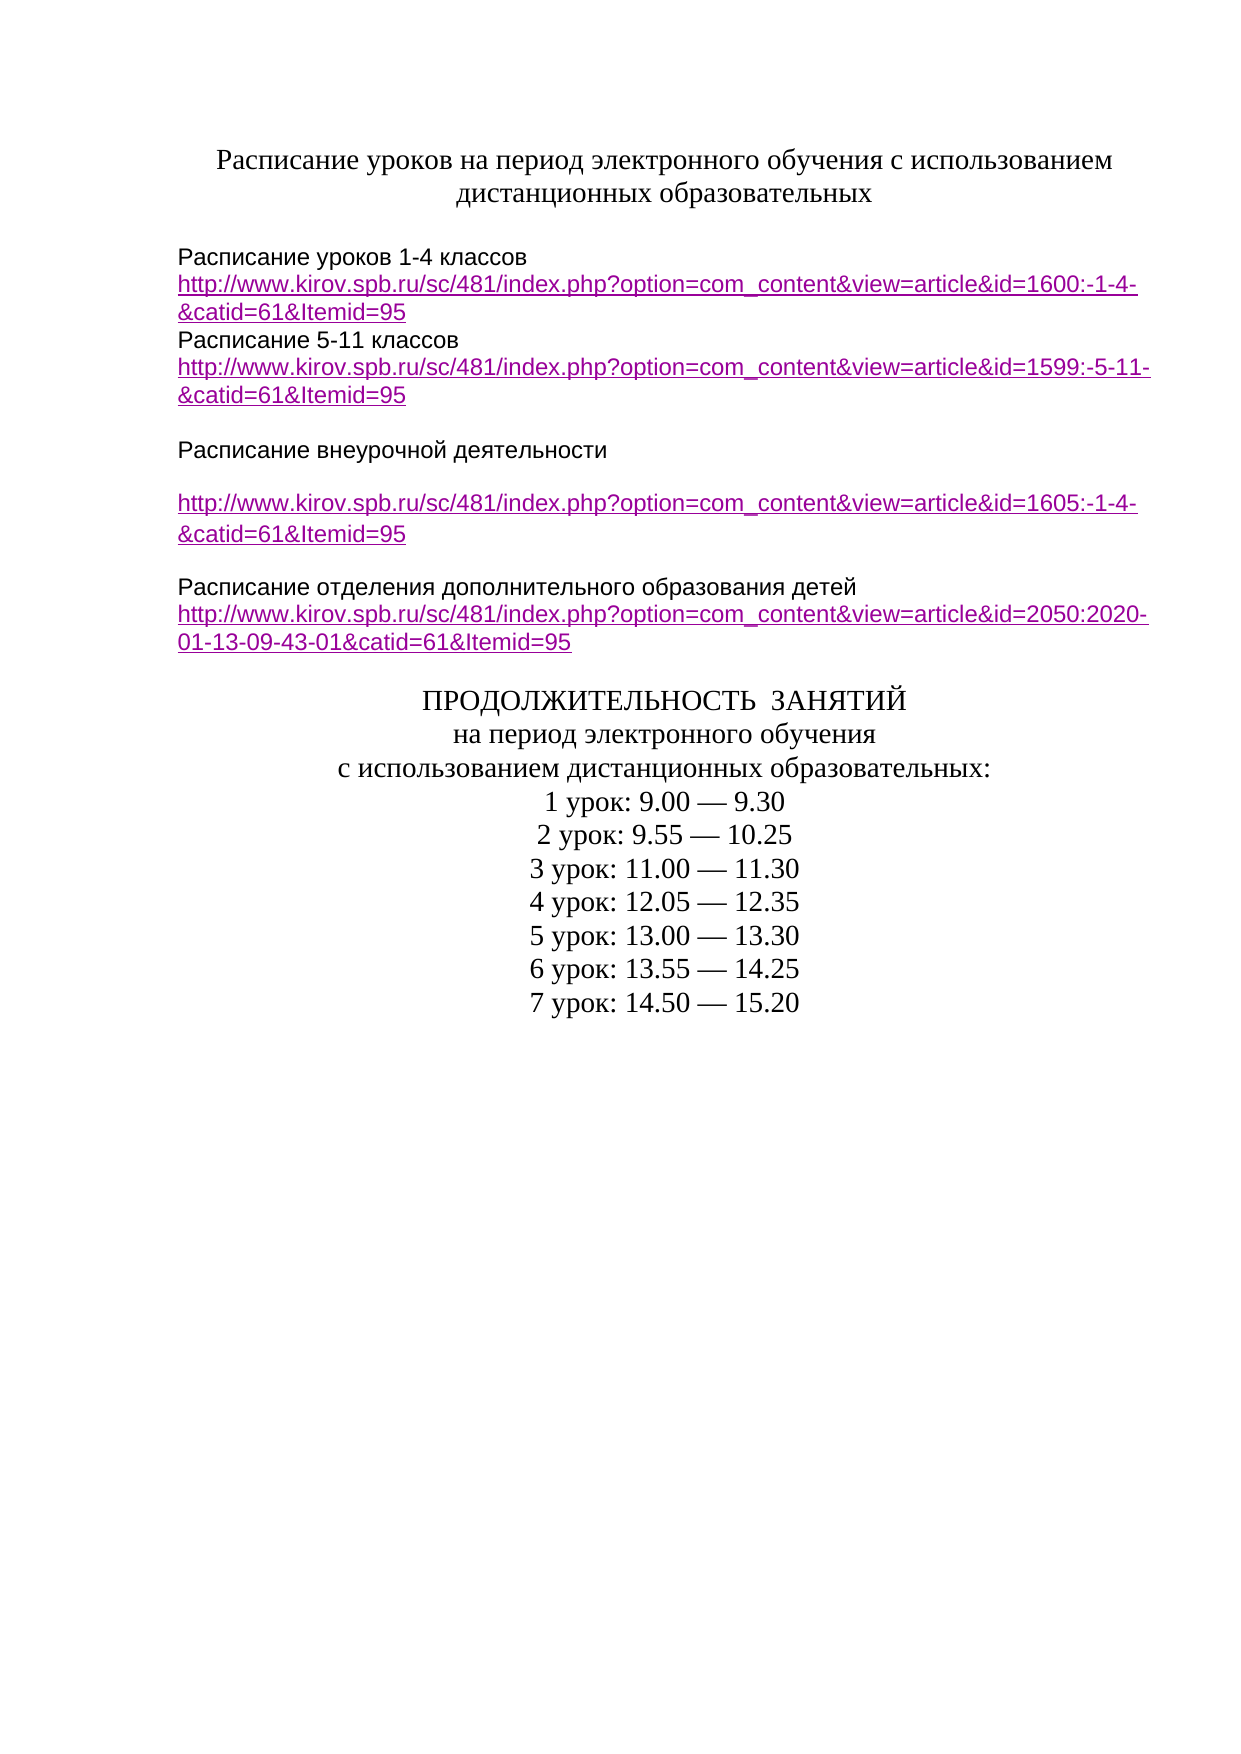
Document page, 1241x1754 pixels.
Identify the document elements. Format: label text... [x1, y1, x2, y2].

text 4 урок: 12.05 — 12.35 [177, 884, 1152, 918]
text 1 урок: 9.00 — 9.30 [177, 784, 1152, 817]
text с использованием дистанционных образовательных: [177, 750, 1152, 784]
text 5 урок: 13.00 — 13.30 [177, 918, 1152, 951]
text Расписание 5-11 классов [177, 326, 1152, 353]
text Расписание внеурочной деятельности [177, 436, 1152, 463]
text http://www.kirov.spb.ru/sc/481/index.php?option=com_content&view=article&id=1599:-5-11-&catid=61&Itemid=95 [177, 353, 1152, 408]
text Расписание уроков на период электронного обучения с использованием дистанционных образовательных [177, 142, 1152, 209]
text 3 урок: 11.00 — 11.30 [177, 851, 1152, 884]
text Расписание отделения дополнительного образования детей [177, 573, 1152, 600]
text ПРОДОЛЖИТЕЛЬНОСТЬ ЗАНЯТИЙ [177, 683, 1152, 717]
text 2 урок: 9.55 — 10.25 [177, 817, 1152, 851]
text http://www.kirov.spb.ru/sc/481/index.php?option=com_content&view=article&id=1605:-1-4-&catid=61&Itemid=95 [177, 488, 1152, 548]
text Расписание уроков 1-4 классов [177, 243, 1152, 270]
text http://www.kirov.spb.ru/sc/481/index.php?option=com_content&view=article&id=2050:2020-01-13-09-43-01&catid=61&Itemid=95 [177, 600, 1152, 655]
text 6 урок: 13.55 — 14.25 [177, 951, 1152, 985]
text 7 урок: 14.50 — 15.20 [177, 985, 1152, 1018]
text http://www.kirov.spb.ru/sc/481/index.php?option=com_content&view=article&id=1600:-1-4-&catid=61&Itemid=95 [177, 270, 1152, 326]
text на период электронного обучения [177, 717, 1152, 750]
